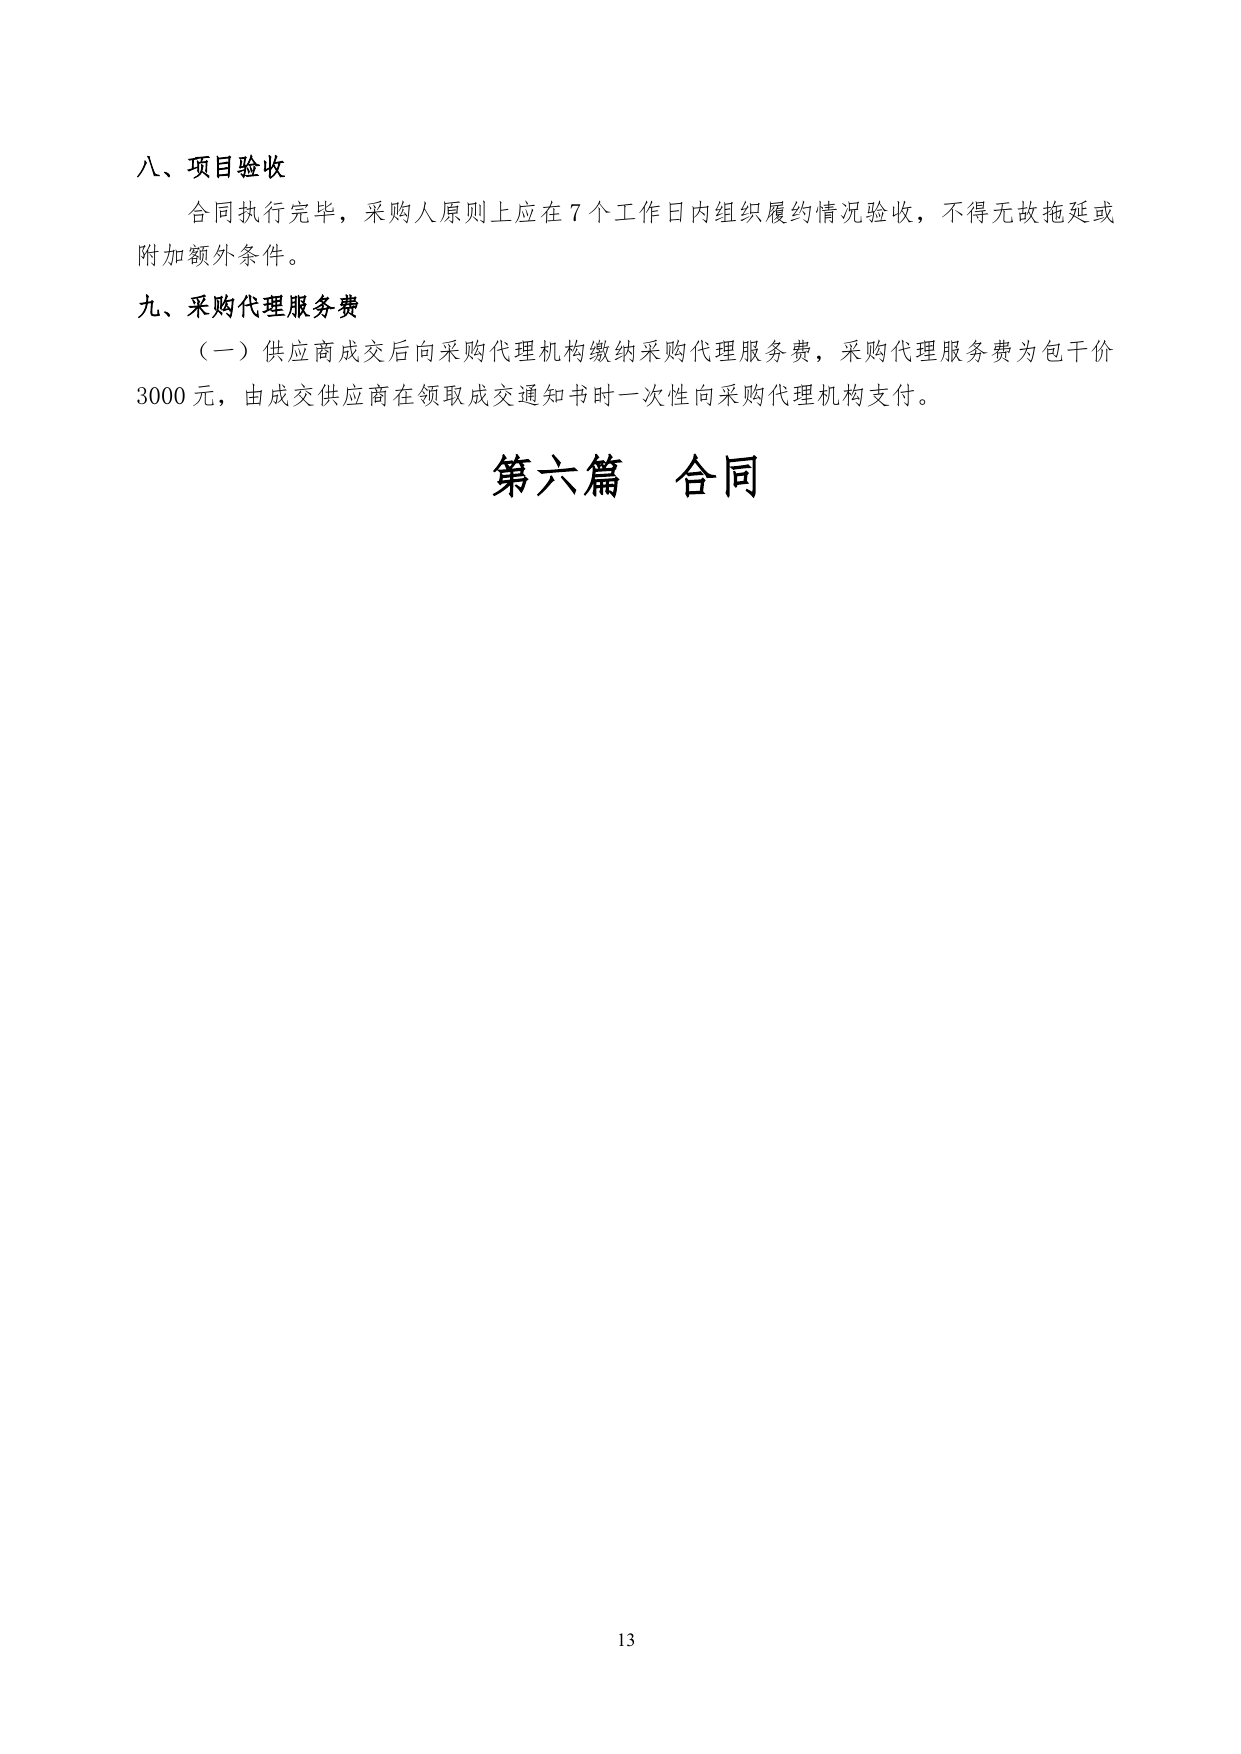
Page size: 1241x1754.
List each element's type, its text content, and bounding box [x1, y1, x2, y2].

text （一）供应商成交后向采购代理机构缴纳采购代理服务费，采购代理服务费为包干价3000元，由成交供应商在领取成交通知书时一次性向采购代理机构支付。 [136, 326, 1116, 413]
text 九、采购代理服务费 [136, 273, 1116, 326]
text 第六篇 合同 [136, 446, 1116, 499]
text 八、项目验收 [136, 134, 1116, 186]
text 合同执行完毕，采购人原则上应在7个工作日内组织履约情况验收，不得无故拖延或附加额外条件。 [136, 186, 1116, 273]
